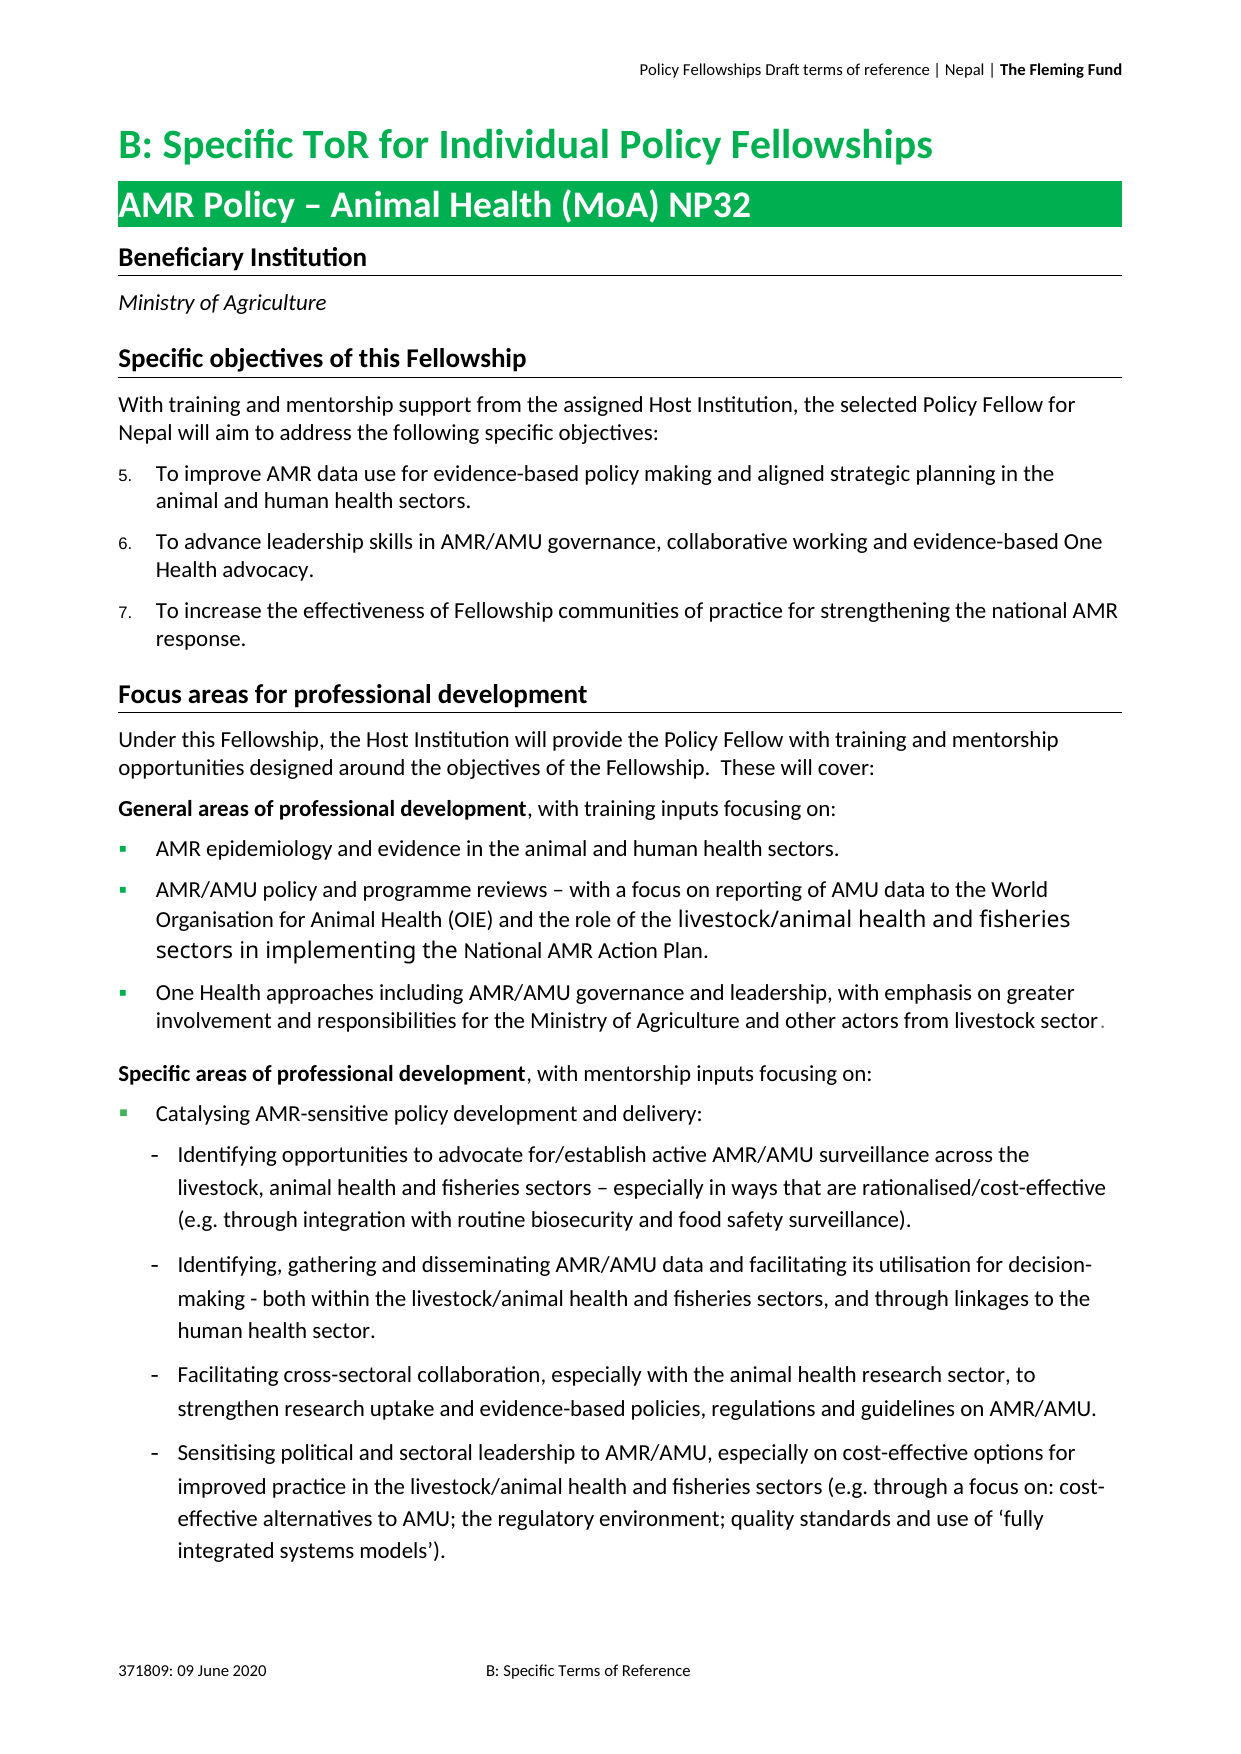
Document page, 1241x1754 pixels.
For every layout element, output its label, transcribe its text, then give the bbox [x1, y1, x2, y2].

text Under this Fellowship, the Host Institution will provide the Policy Fellow with training and mentorship opportunities designed around the objectives of the Fellowship. These will cover: [118, 725, 1122, 781]
text Specific areas of professional development, with mentorship inputs focusing on: [118, 1059, 1122, 1087]
subtitle AMR epidemiology and evidence in the animal and human health sectors. [118, 834, 1122, 862]
text Ministry of Agriculture [118, 288, 1122, 316]
subtitle AMR/AMU policy and programme reviews – with a focus on reporting of AMU data to the World Organisation for Animal Health (OIE) and the role of the livestock/animal health and fisheries sectors in implementing the National AMR Action Plan. [118, 875, 1122, 966]
list Facilitating cross-sectoral collaboration, especially with the animal health research sector, to strengthen research uptake and evidence-based policies, regulations and guidelines on AMR/AMU. [148, 1361, 1122, 1422]
list Sensitising political and sectoral leadership to AMR/AMU, especially on cost-effective options for improved practice in the livestock/animal health and fisheries sectors (e.g. through a focus on: cost-effective alternatives to AMU; the regulatory environment; quality standards and use of ‘fully integrated systems models’). [148, 1438, 1122, 1564]
text B: Specific ToR for Individual Policy Fellowships [118, 118, 1122, 169]
subtitle Specific objectives of this Fellowship [118, 341, 1122, 377]
subtitle Beneficiary Institution [118, 240, 1122, 275]
list Identifying opportunities to advocate for/establish active AMR/AMU surveillance across the livestock, animal health and fisheries sectors – especially in ways that are rationalised/cost-effective (e.g. through integration with routine biosecurity and food safety surveillance). [148, 1140, 1122, 1234]
list With training and mentorship support from the assigned Host Institution, the selected Policy Fellow for Nepal will aim to address the following specific objectives: [118, 390, 1122, 446]
text General areas of professional development, with training inputs focusing on: [118, 794, 1122, 822]
subtitle Focus areas for professional development [118, 677, 1122, 712]
list Identifying, gathering and disseminating AMR/AMU data and facilitating its utilisation for decision-making - both within the livestock/animal health and fisheries sectors, and through linkages to the human health sector. [148, 1250, 1122, 1344]
list To increase the effectiveness of Fellowship communities of practice for strengthening the national AMR response. [118, 596, 1122, 652]
text Catalysing AMR-sensitive policy development and delivery: [118, 1099, 1122, 1128]
subtitle AMR Policy – Animal Health (MoA) NP32 [118, 181, 1122, 227]
list To advance leadership skills in AMR/AMU governance, collaborative working and evidence-based One Health advocacy. [118, 527, 1122, 583]
list To improve AMR data use for evidence-based policy making and aligned strategic planning in the animal and human health sectors. [118, 459, 1122, 515]
subtitle One Health approaches including AMR/AMU governance and leadership, with emphasis on greater involvement and responsibilities for the Ministry of Agriculture and other actors from livestock sector. [118, 978, 1122, 1034]
